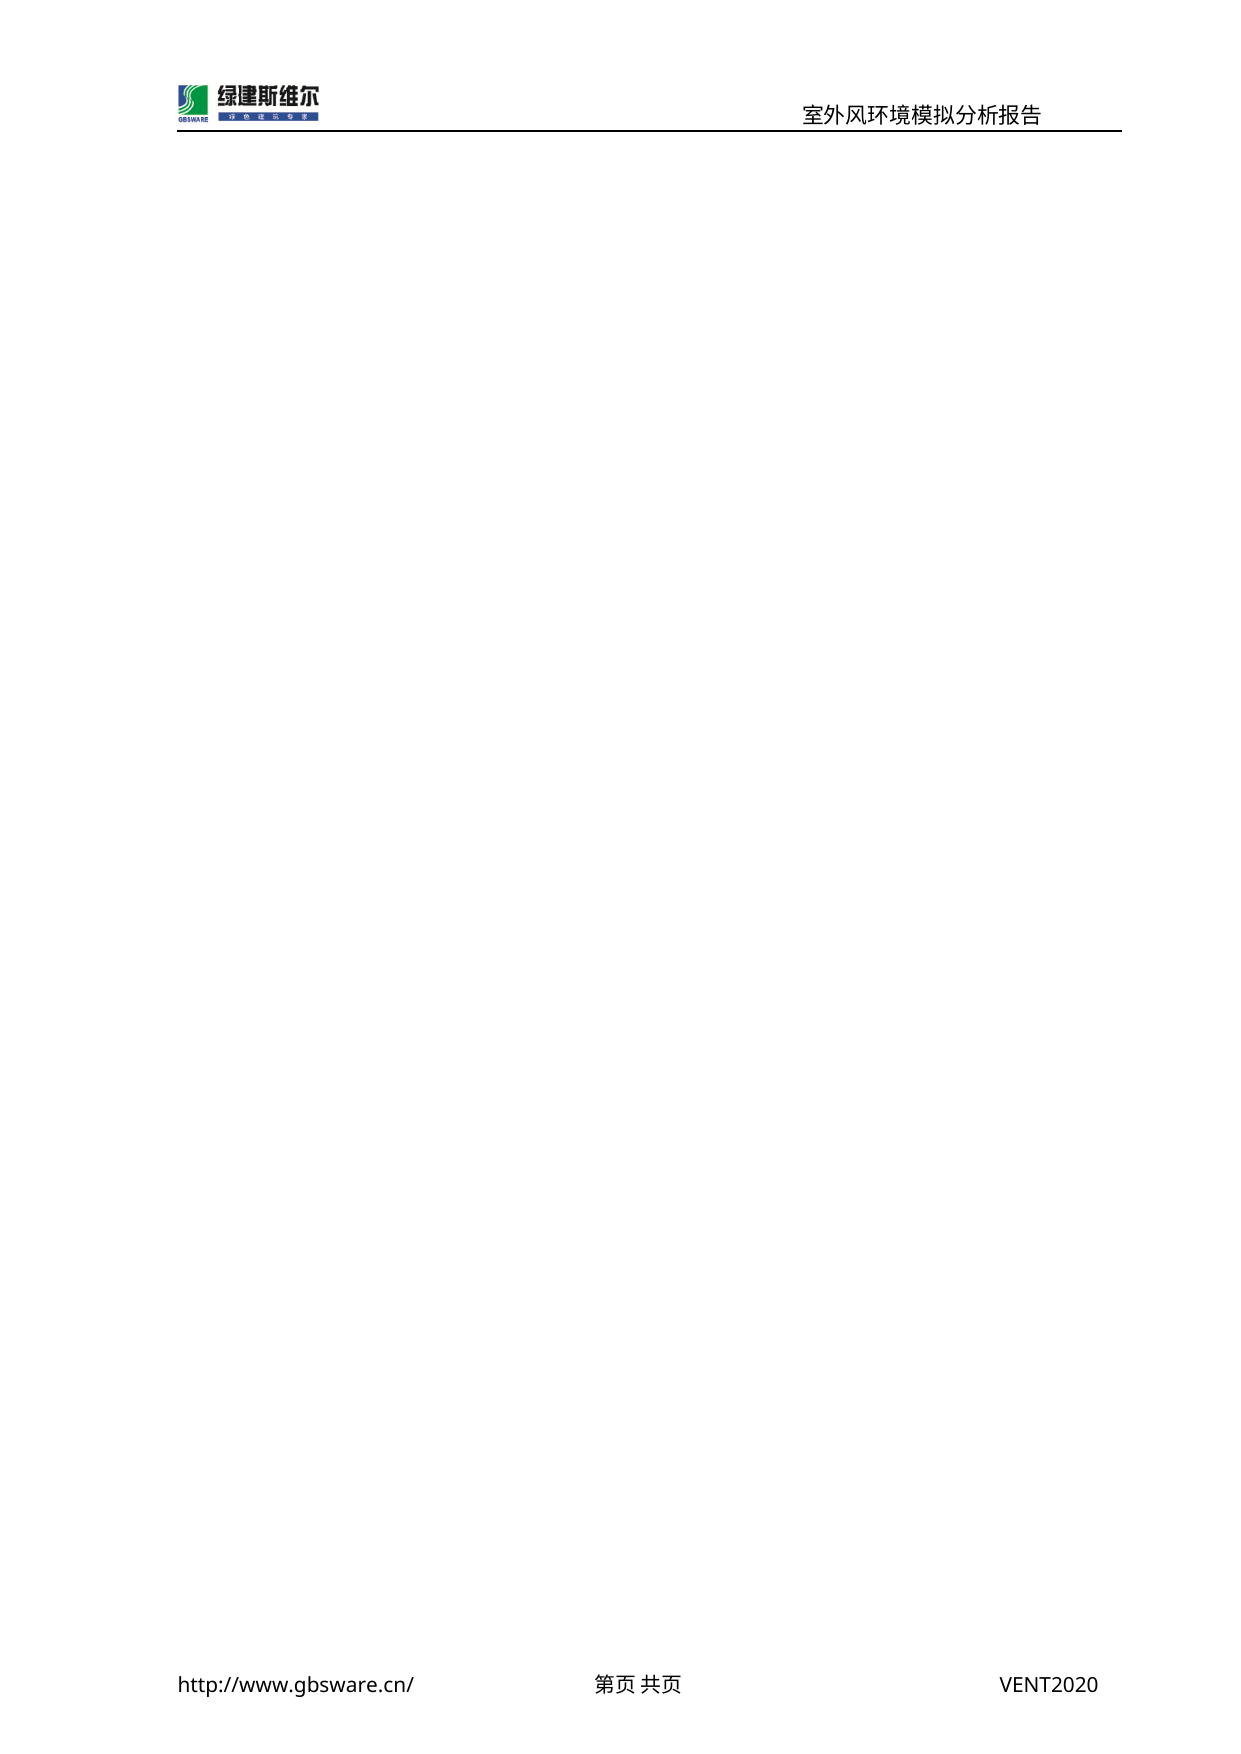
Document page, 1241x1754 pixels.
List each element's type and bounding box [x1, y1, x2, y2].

picture [177, 82, 320, 124]
